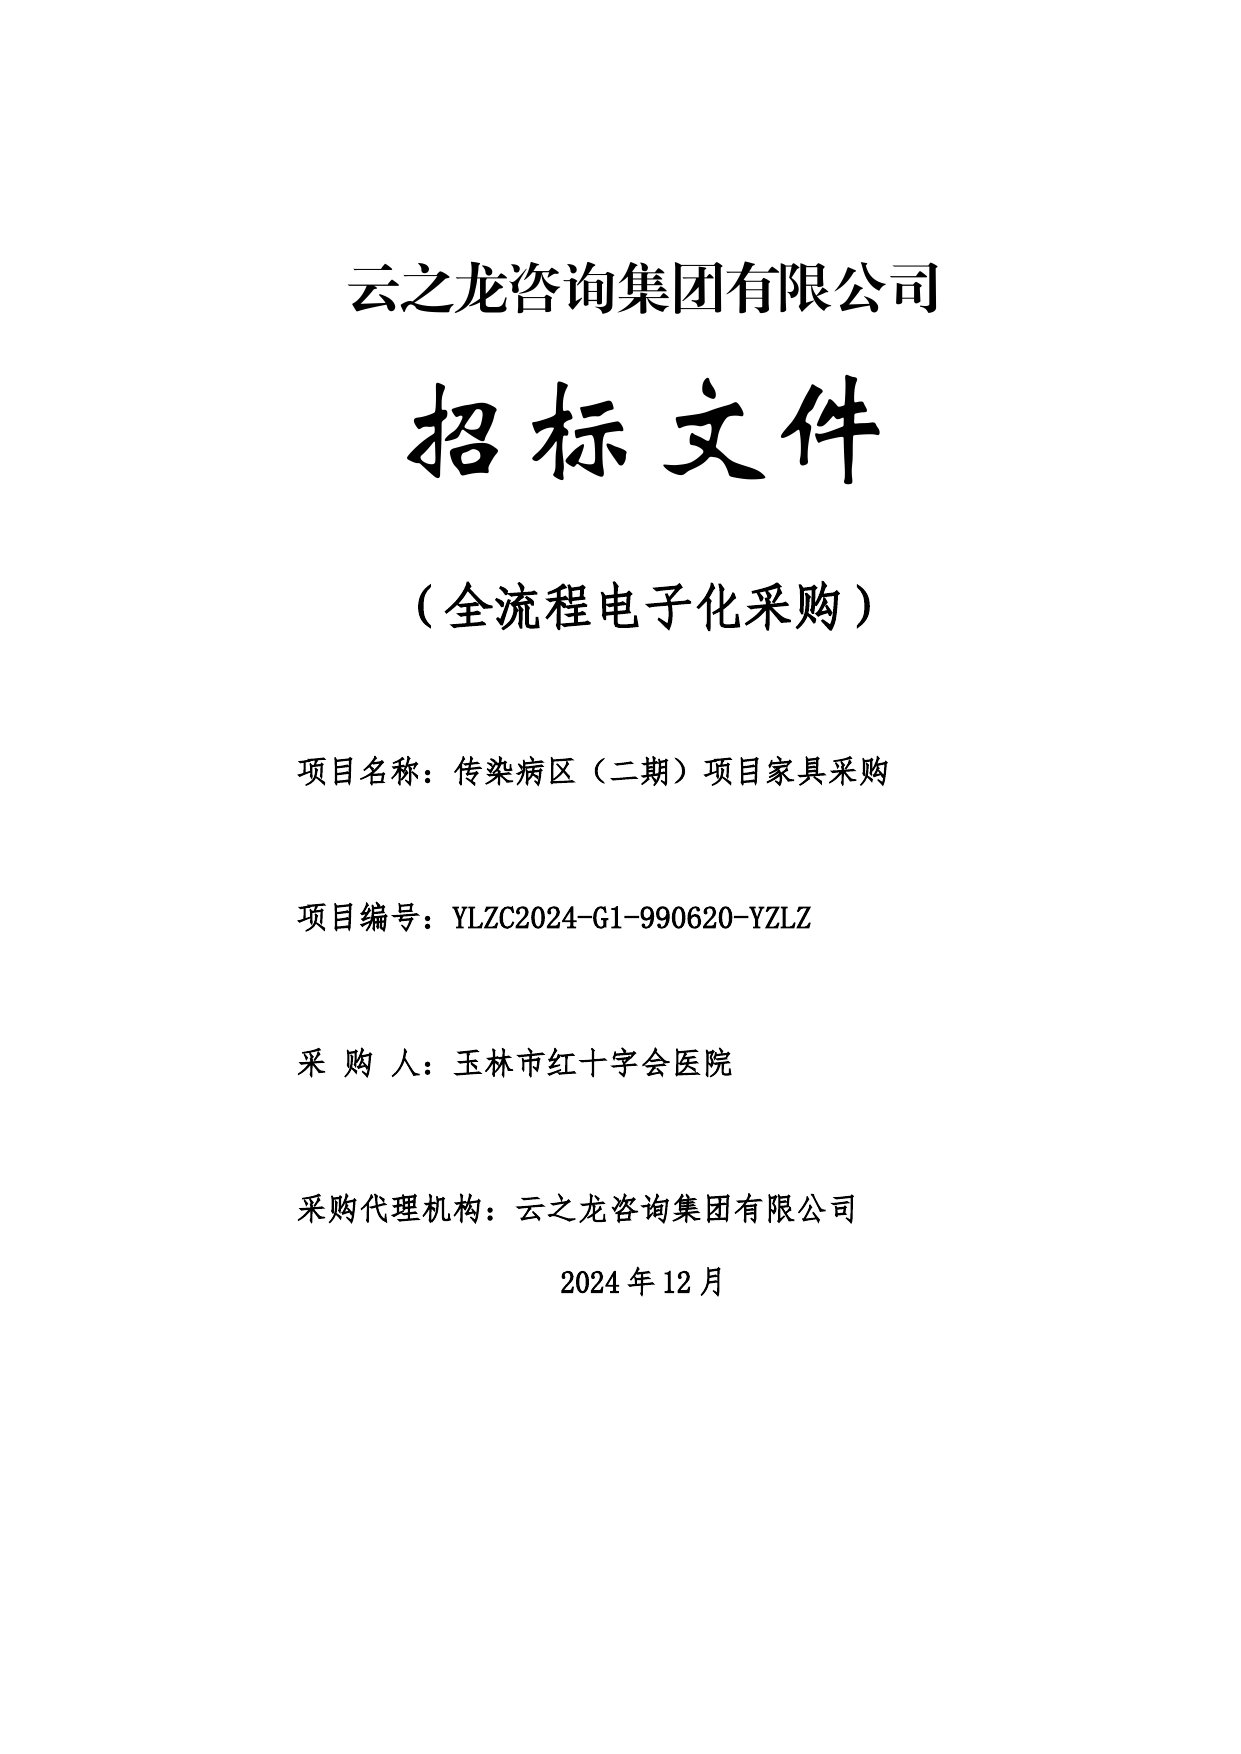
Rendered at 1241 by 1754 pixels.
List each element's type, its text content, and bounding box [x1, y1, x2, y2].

text （全流程电子化采购） [165, 574, 1122, 631]
text 采购代理机构：云之龙咨询集团有限公司 [296, 1161, 1122, 1234]
text 项目名称：传染病区（二期）项目家具采购 [296, 724, 1122, 797]
text 招标文件 [165, 368, 1122, 497]
text 项目编号：YLZC2024-G1-990620-YZLZ [296, 869, 1122, 942]
text 2024年12月 [165, 1234, 1122, 1307]
text 云之龙咨询集团有限公司 [165, 258, 1122, 323]
text 采 购 人：玉林市红十字会医院 [296, 1015, 1122, 1088]
